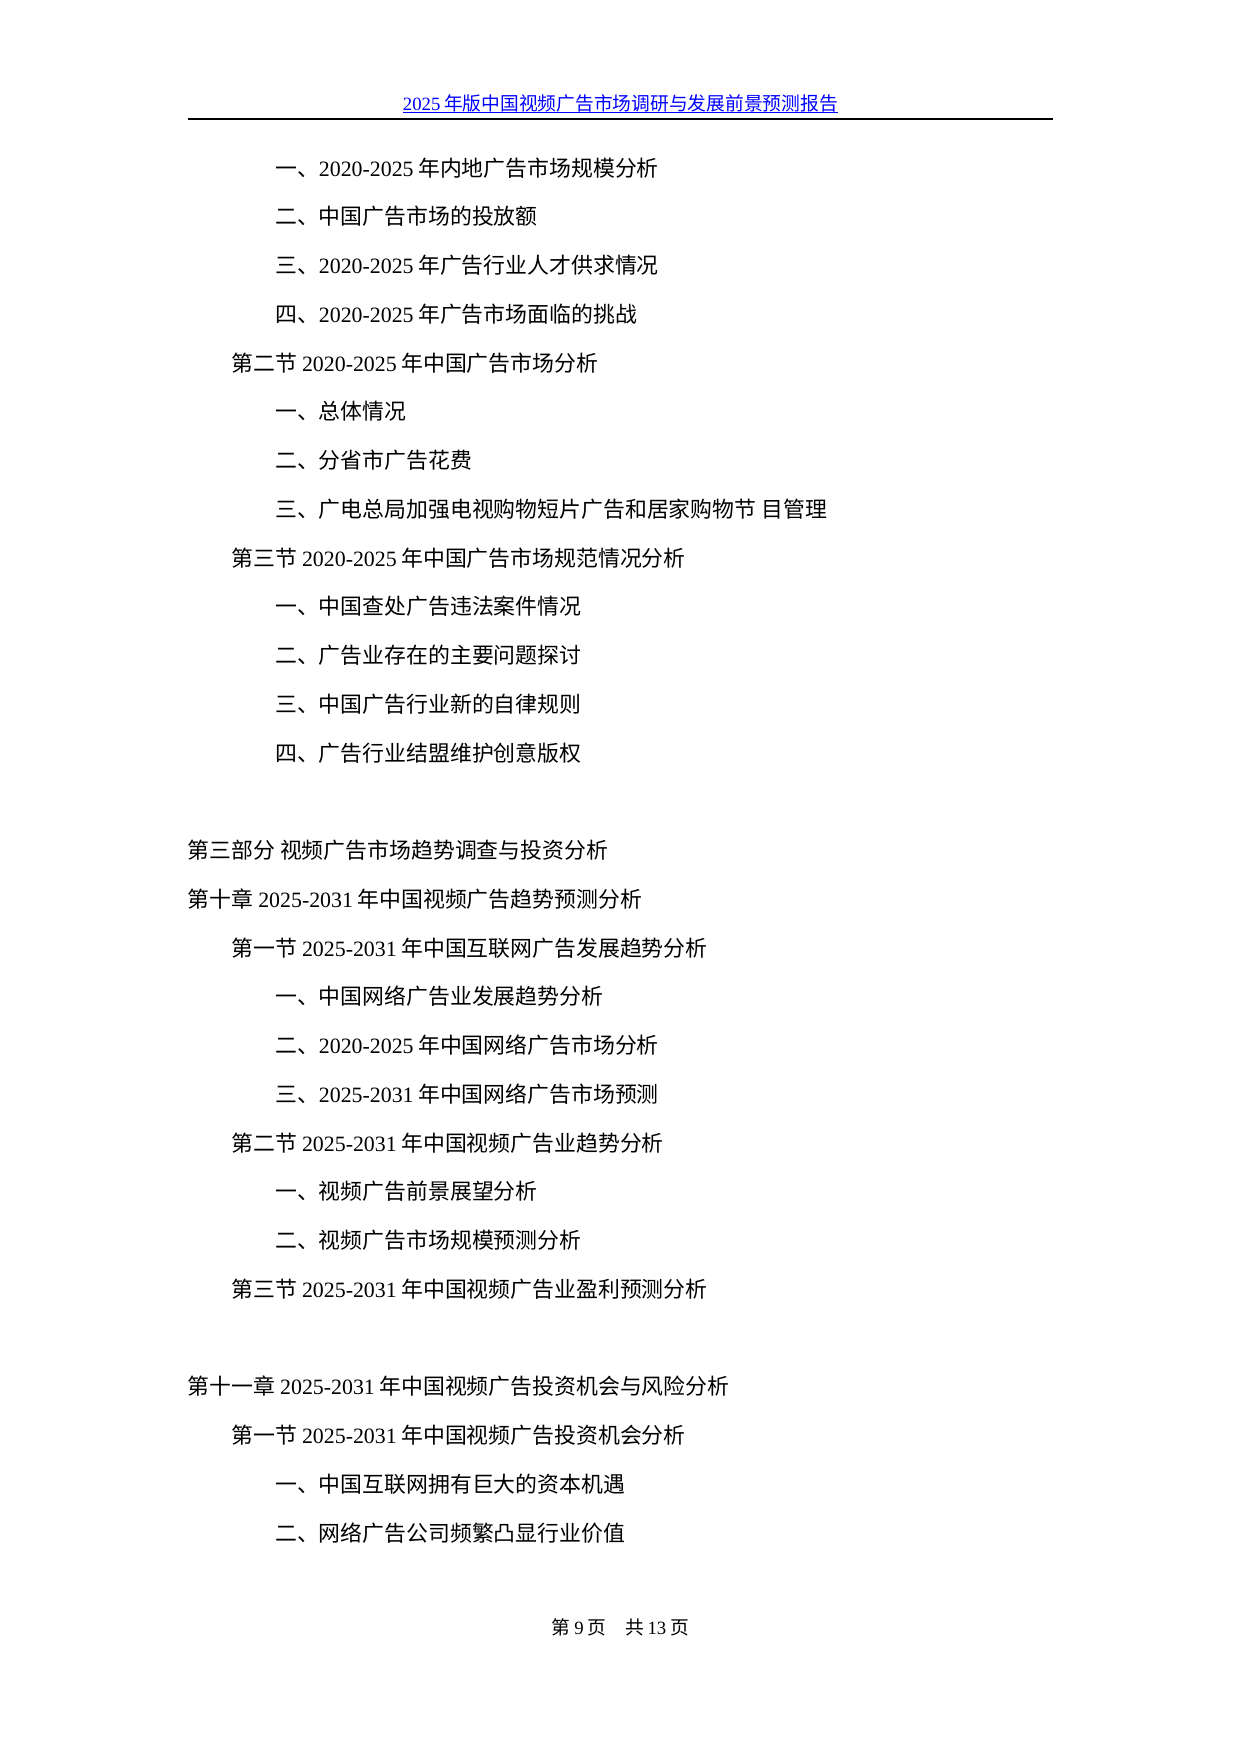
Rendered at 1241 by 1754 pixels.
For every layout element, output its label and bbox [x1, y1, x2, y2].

text [187, 150, 1053, 1548]
